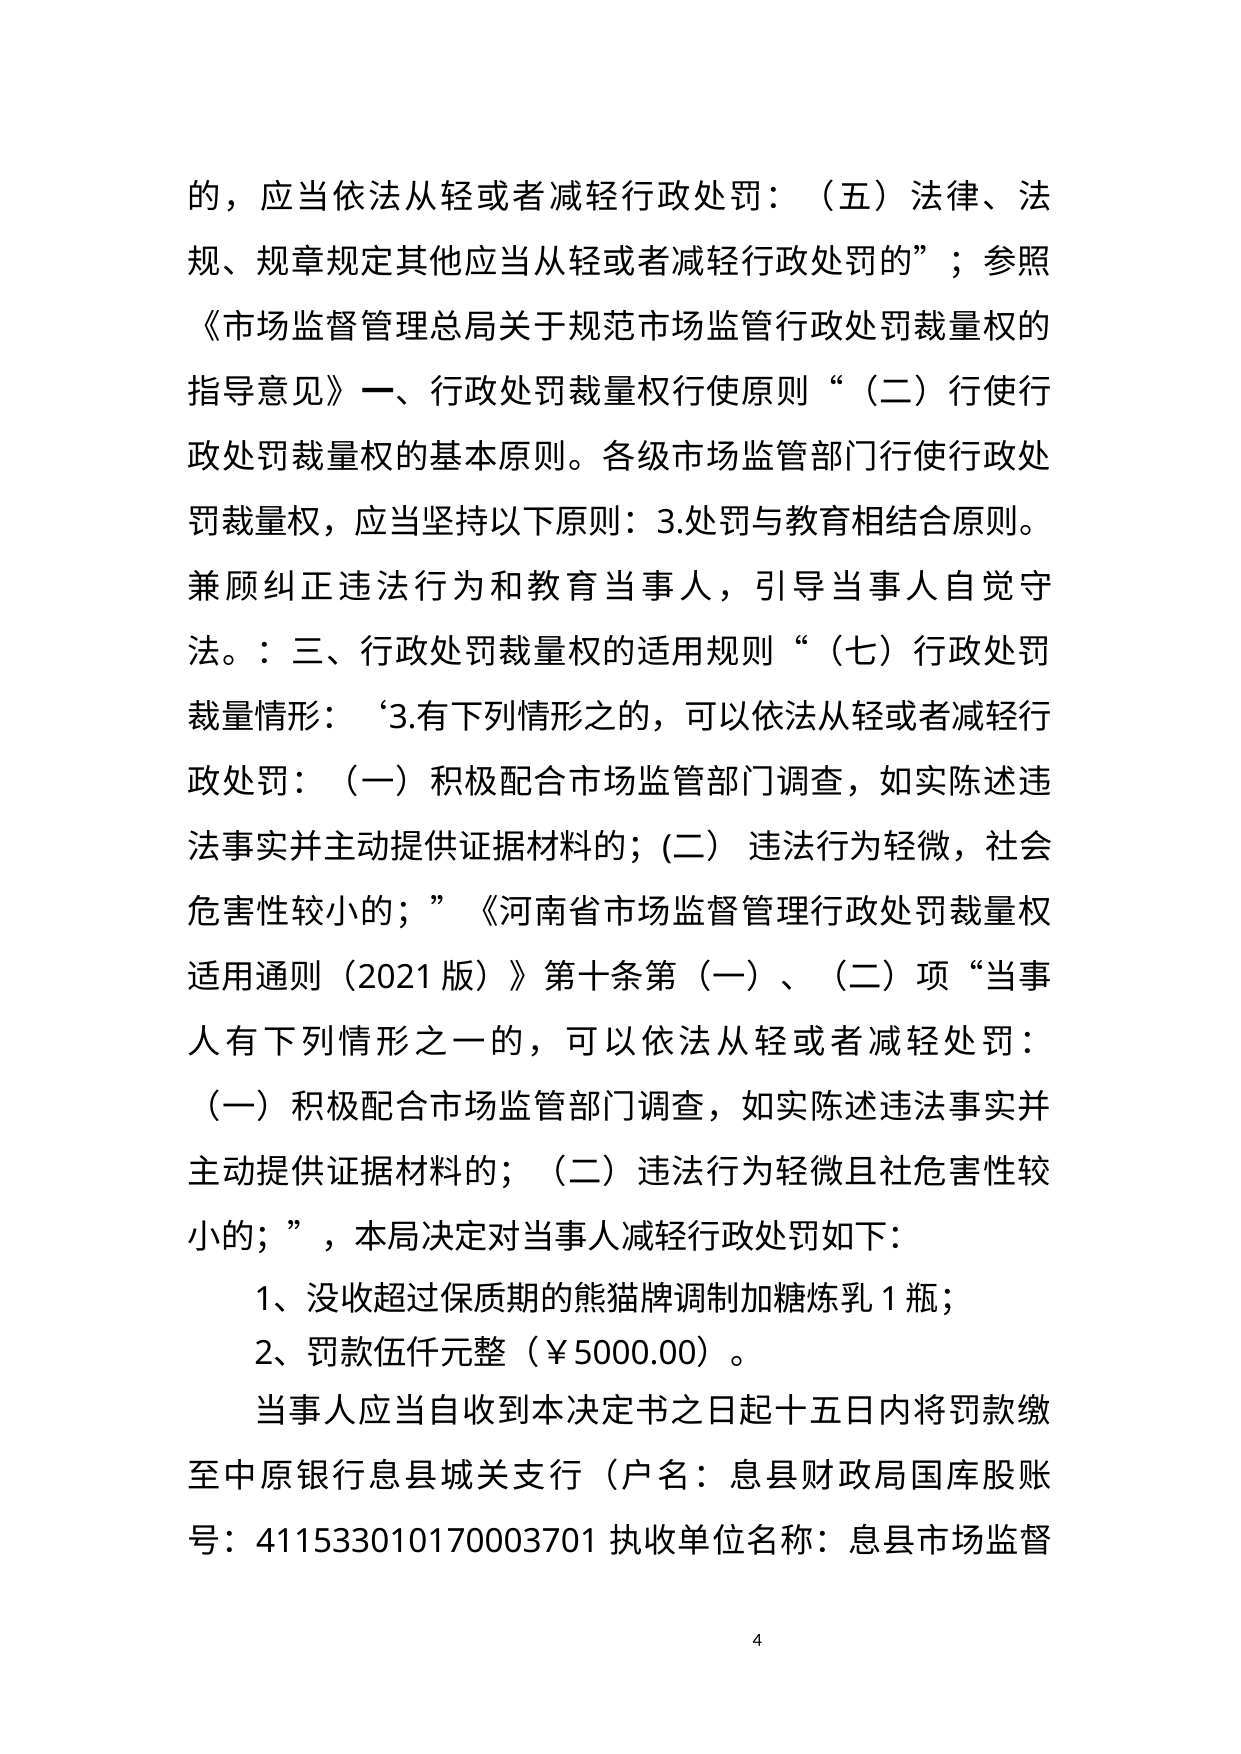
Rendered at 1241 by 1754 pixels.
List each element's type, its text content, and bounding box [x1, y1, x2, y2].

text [187, 162, 1053, 1267]
text 2、罚款伍仟元整（￥5000.00）。 [187, 1321, 1053, 1375]
text 1、没收超过保质期的熊猫牌调制加糖炼乳1瓶； [187, 1267, 1053, 1321]
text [187, 1375, 1053, 1570]
